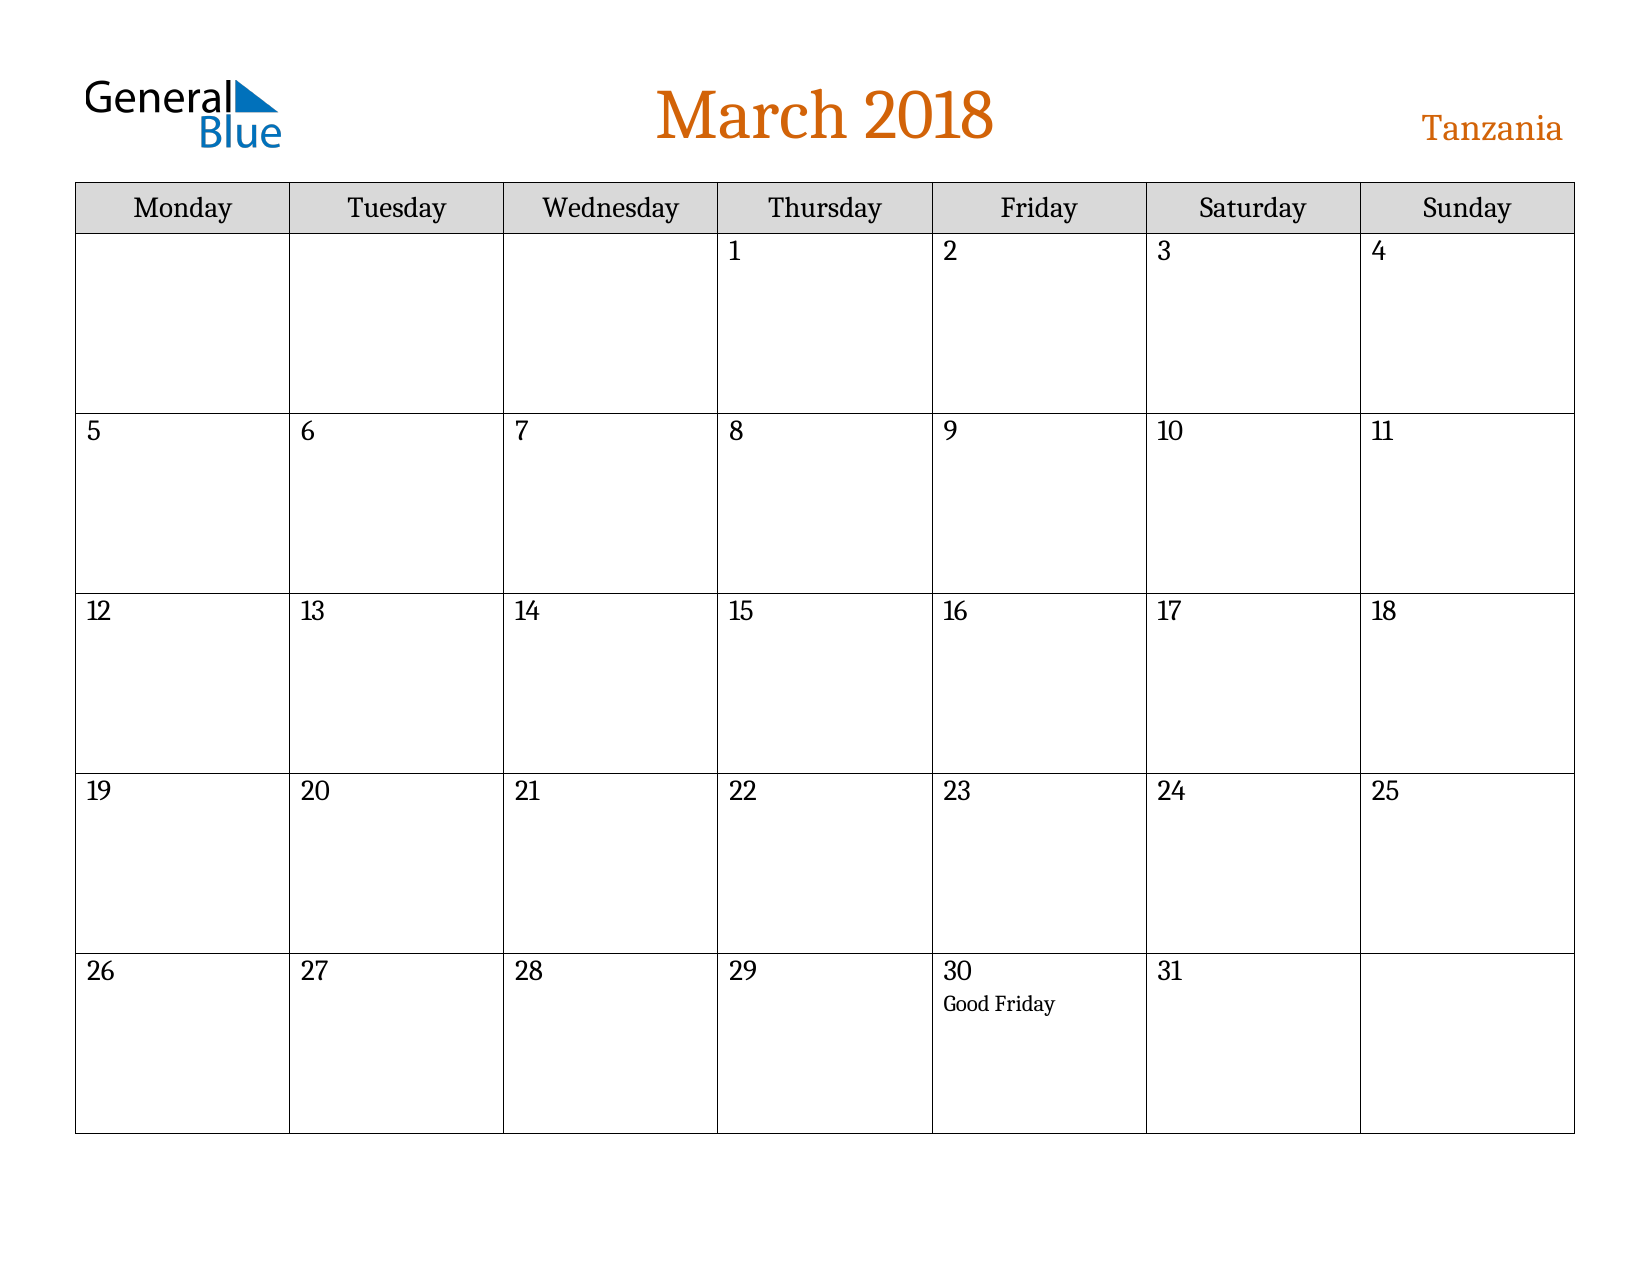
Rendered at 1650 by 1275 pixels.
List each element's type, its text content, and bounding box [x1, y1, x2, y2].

table_cell [933, 450, 1146, 593]
table_cell [1361, 810, 1574, 953]
table_cell [290, 810, 503, 953]
table_cell [1147, 630, 1360, 773]
table_header [76, 75, 503, 182]
table_cell [1361, 990, 1574, 1133]
table_cell [718, 270, 932, 413]
table_cell [1361, 270, 1574, 413]
table_cell [76, 990, 289, 1133]
table_cell [290, 450, 503, 593]
table_cell Monday [76, 183, 289, 233]
table_cell [718, 450, 932, 593]
table_cell 26 [76, 954, 289, 990]
table_cell [76, 450, 289, 593]
table_cell 25 [1361, 774, 1574, 810]
table_cell 27 [290, 954, 503, 990]
picture [86, 80, 281, 148]
table_cell Good Friday [933, 990, 1146, 1133]
table_cell [933, 810, 1146, 953]
table_cell [76, 270, 289, 413]
table_cell [1147, 270, 1360, 413]
table_cell [504, 270, 717, 413]
table_cell 12 [76, 594, 289, 630]
table_cell [290, 630, 503, 773]
table_cell [1147, 450, 1360, 593]
table_cell [933, 630, 1146, 773]
table_cell [718, 630, 932, 773]
table_cell 2 [933, 234, 1146, 270]
table_cell [1147, 810, 1360, 953]
table_cell 17 [1147, 594, 1360, 630]
table_cell 7 [504, 414, 717, 450]
table_cell [1361, 450, 1574, 593]
table_cell [290, 270, 503, 413]
table_cell 31 [1147, 954, 1360, 990]
table_cell 9 [933, 414, 1146, 450]
table_cell 10 [1147, 414, 1360, 450]
table_cell 1 [718, 234, 932, 270]
table_cell 24 [1147, 774, 1360, 810]
table_cell [290, 990, 503, 1133]
table_cell [290, 234, 503, 270]
table_cell 16 [933, 594, 1146, 630]
table_cell Thursday [718, 183, 932, 233]
table_header March 2018 [504, 75, 1146, 182]
table_cell [1147, 990, 1360, 1133]
table_cell 6 [290, 414, 503, 450]
table_cell 30 [933, 954, 1146, 990]
table_cell 22 [718, 774, 932, 810]
table_cell 3 [1147, 234, 1360, 270]
table_cell 18 [1361, 594, 1574, 630]
table_cell [718, 990, 932, 1133]
table_cell [504, 810, 717, 953]
table_cell 5 [76, 414, 289, 450]
table_cell [504, 990, 717, 1133]
table_cell 19 [76, 774, 289, 810]
table_cell Friday [933, 183, 1146, 233]
table_cell 8 [718, 414, 932, 450]
table_cell 15 [718, 594, 932, 630]
table_cell [504, 450, 717, 593]
table_cell [1361, 954, 1574, 990]
table_cell 4 [1361, 234, 1574, 270]
table_cell [933, 270, 1146, 413]
table_cell [504, 234, 717, 270]
table_cell [1361, 630, 1574, 773]
table_cell 29 [718, 954, 932, 990]
table_cell [76, 810, 289, 953]
table_cell 13 [290, 594, 503, 630]
table_cell Wednesday [504, 183, 717, 233]
table_cell 23 [933, 774, 1146, 810]
table_cell Sunday [1361, 183, 1574, 233]
table_header Tanzania [1146, 75, 1574, 182]
table_cell Tuesday [290, 183, 503, 233]
table_cell 20 [290, 774, 503, 810]
table_cell 14 [504, 594, 717, 630]
table_cell [504, 630, 717, 773]
table_cell [76, 234, 289, 270]
table_cell 11 [1361, 414, 1574, 450]
table_cell Saturday [1147, 183, 1360, 233]
table_cell [76, 630, 289, 773]
table_cell [718, 810, 932, 953]
table_cell 21 [504, 774, 717, 810]
table_cell 28 [504, 954, 717, 990]
